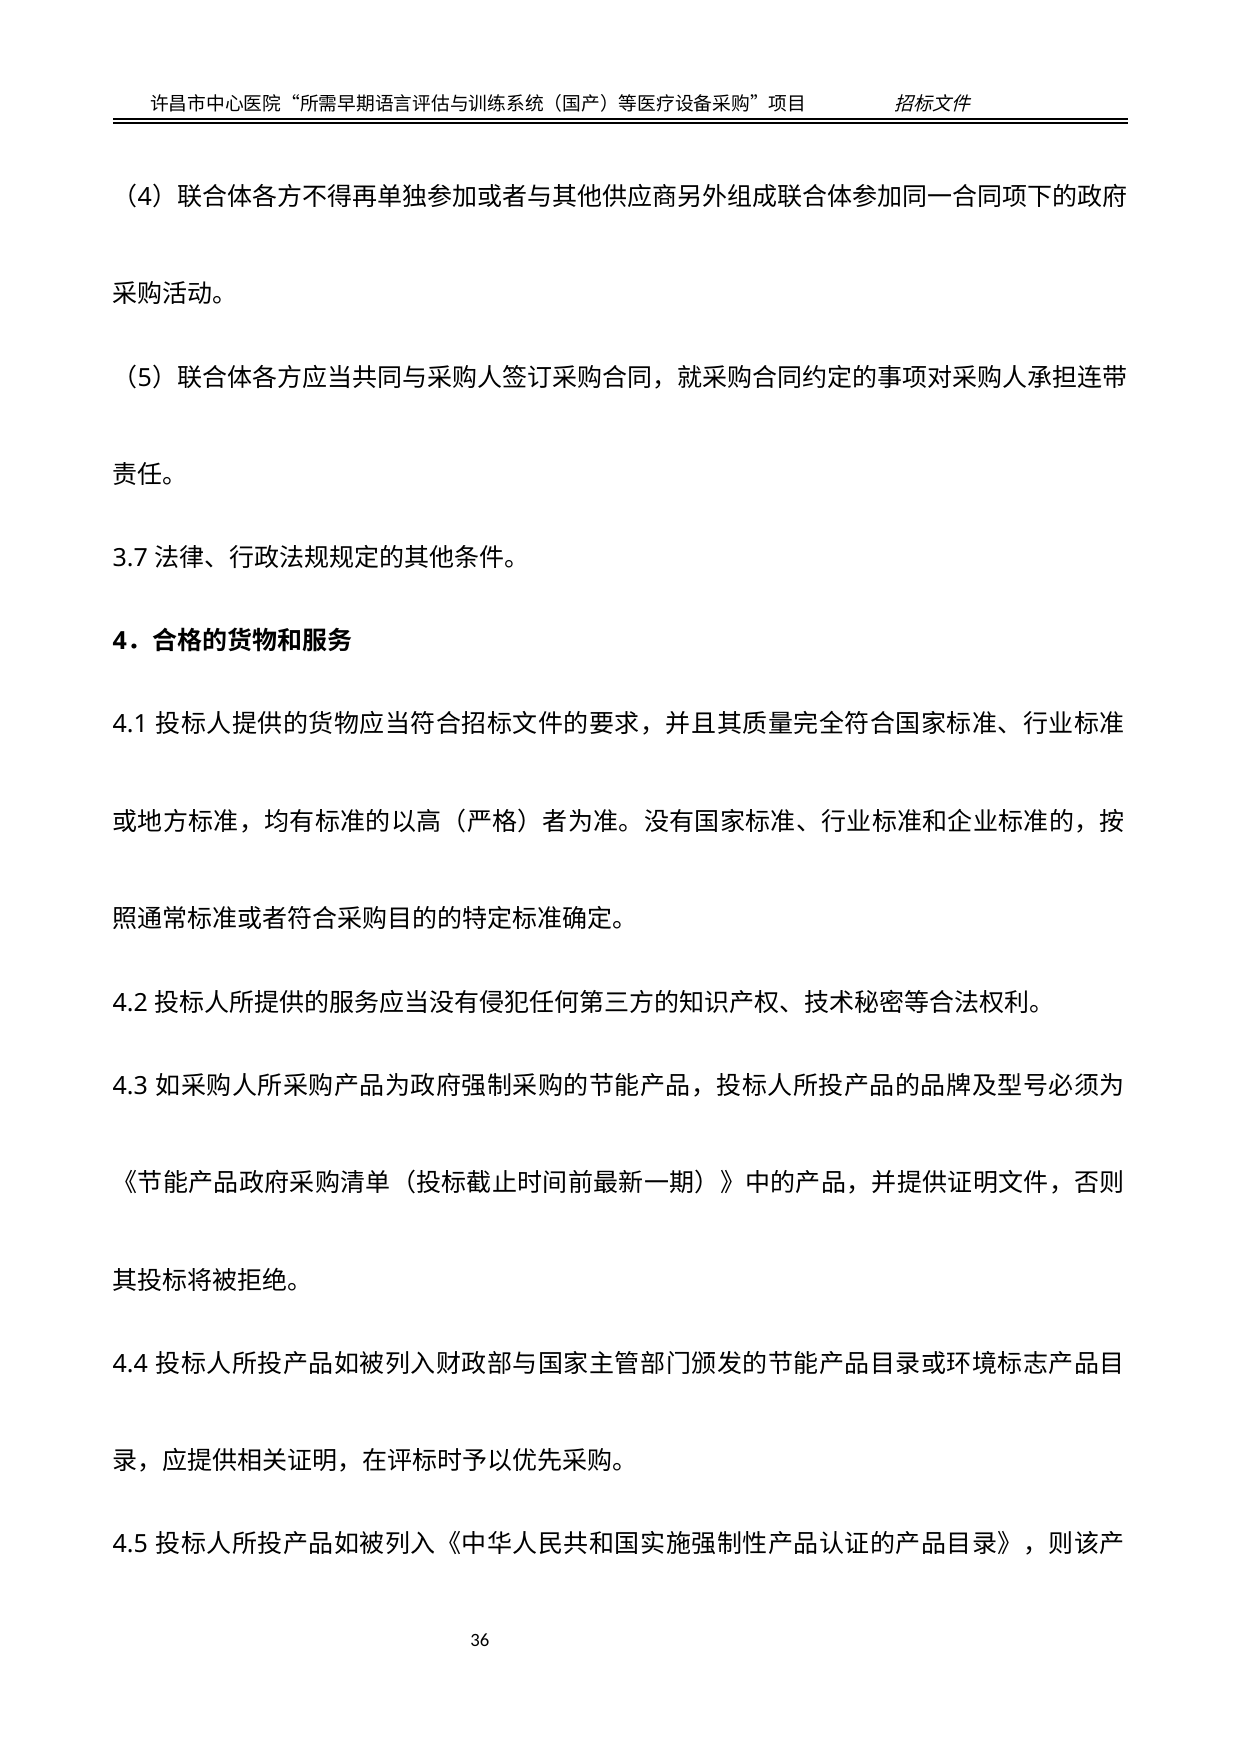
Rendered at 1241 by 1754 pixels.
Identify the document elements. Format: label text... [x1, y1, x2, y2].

text 4.4 投标人所投产品如被列入财政部与国家主管部门颁发的节能产品目录或环境标志产品目录，应提供相关证明，在评标时予以优先采购。 [112, 1329, 1128, 1491]
text 4．合格的货物和服务 [112, 606, 1128, 671]
text （4）联合体各方不得再单独参加或者与其他供应商另外组成联合体参加同一合同项下的政府采购活动。 [112, 162, 1128, 324]
text （5）联合体各方应当共同与采购人签订采购合同，就采购合同约定的事项对采购人承担连带责任。 [112, 343, 1128, 505]
text 4.2 投标人所提供的服务应当没有侵犯任何第三方的知识产权、技术秘密等合法权利。 [112, 968, 1128, 1033]
text 4.1 投标人提供的货物应当符合招标文件的要求，并且其质量完全符合国家标准、行业标准或地方标准，均有标准的以高（严格）者为准。没有国家标准、行业标准和企业标准的，按照通常标准或者符合采购目的的特定标准确定。 [112, 689, 1128, 949]
text 3.7 法律、行政法规规定的其他条件。 [112, 523, 1128, 588]
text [112, 1509, 1128, 1574]
text 4.3 如采购人所采购产品为政府强制采购的节能产品，投标人所投产品的品牌及型号必须为《节能产品政府采购清单（投标截止时间前最新一期）》中的产品，并提供证明文件，否则其投标将被拒绝。 [112, 1051, 1128, 1311]
